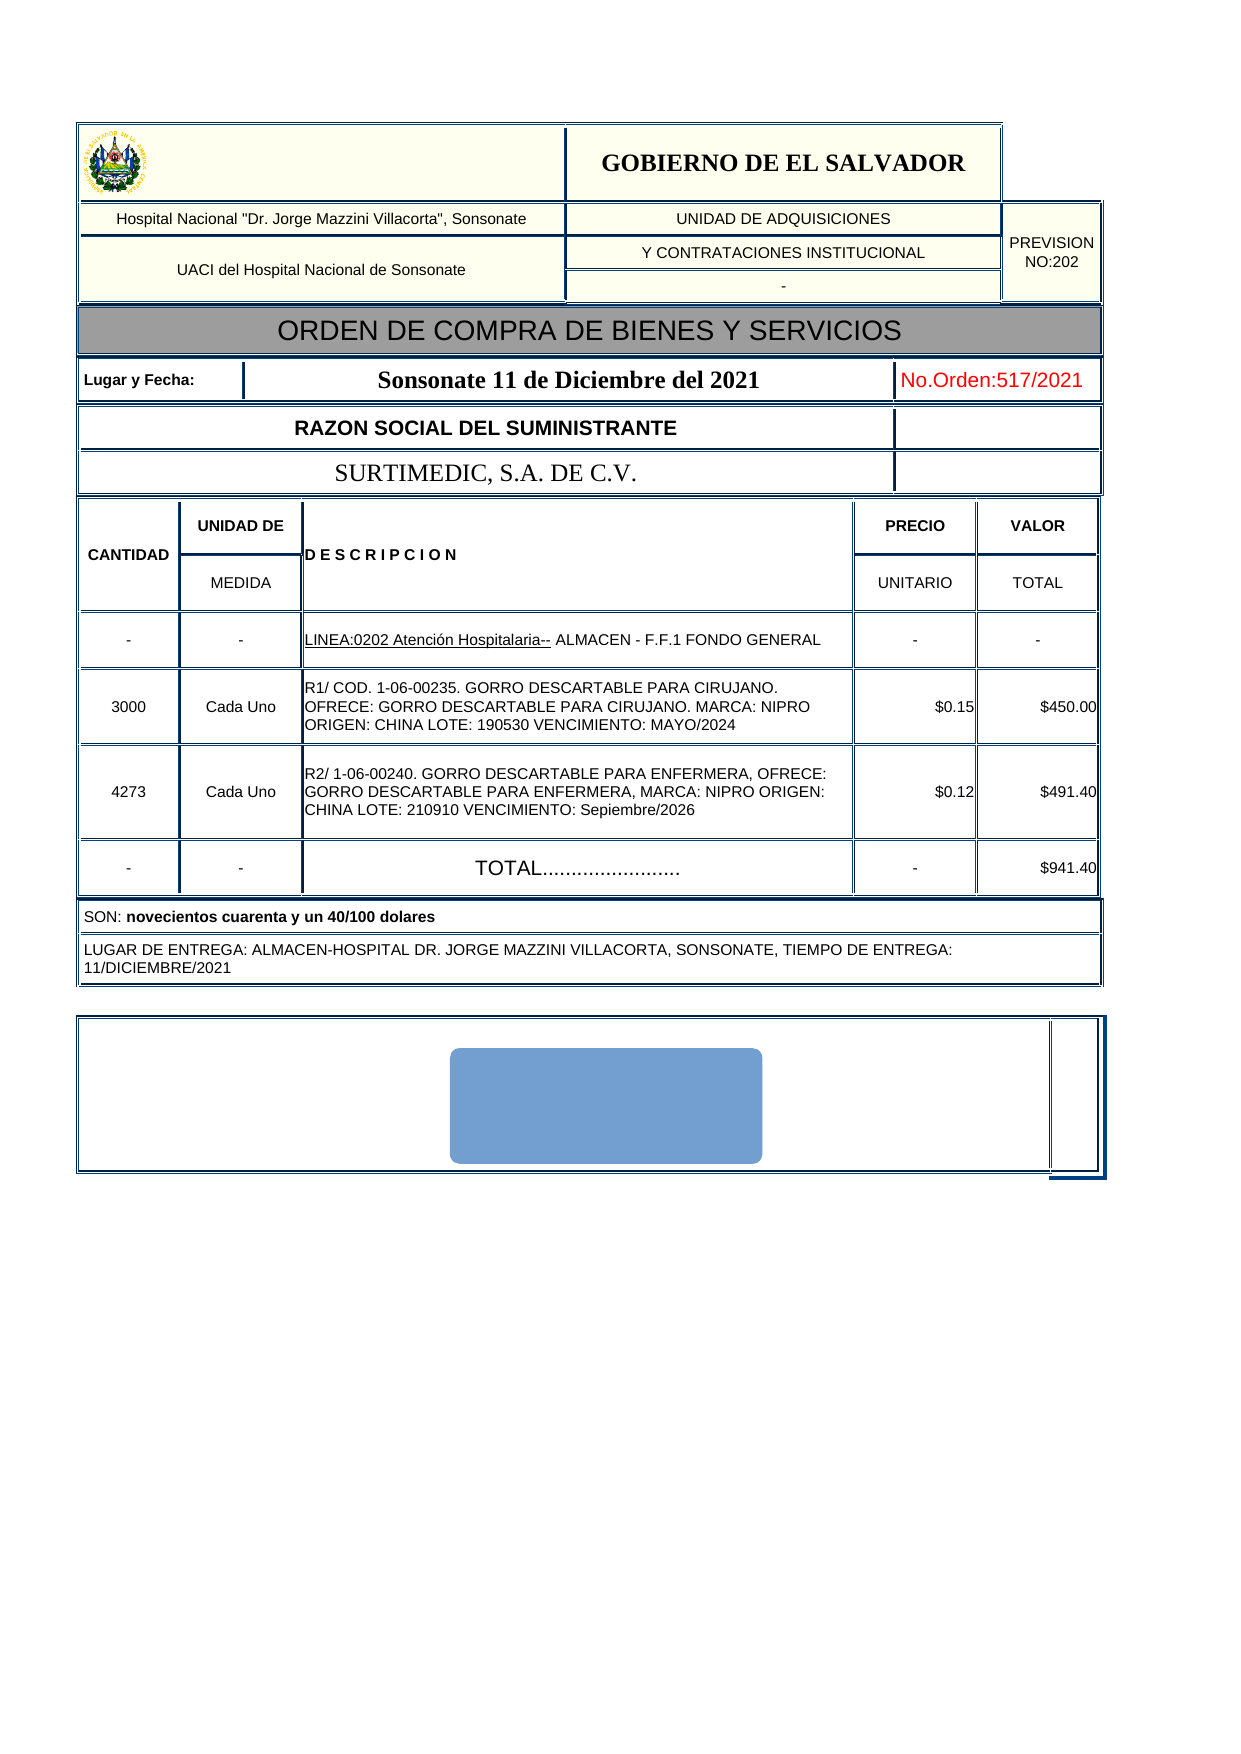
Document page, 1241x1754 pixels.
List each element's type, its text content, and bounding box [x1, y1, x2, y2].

table_cell - [77, 838, 179, 894]
table_header UNIDAD DE [179, 497, 302, 553]
table_cell UACI del Hospital Nacional de Sonsonate [79, 234, 565, 301]
table_header PRECIO [854, 499, 976, 553]
table_cell Y CONTRATACIONES INSTITUCIONAL [567, 237, 1000, 268]
table_cell 3000 [77, 667, 179, 743]
table_cell - [854, 841, 976, 894]
table_cell MEDIDA [181, 556, 300, 610]
table_header [894, 407, 1100, 448]
table_header SON: novecientos cuarenta y un 40/100 dolares [79, 901, 1100, 932]
table_cell Cada Uno [181, 670, 301, 743]
table_cell [894, 448, 1101, 493]
table_cell - [181, 613, 300, 667]
table_cell R2/ 1-06-00240. GORRO DESCARTABLE PARA ENFERMERA, OFRECE: GORRO DESCARTABLE PARA ENFERMERA, MARCA: NIPRO ORIGEN: CHINA LOTE: 210910 VENCIMIENTO: Sepiembre/2026 [304, 746, 852, 838]
table_header Sonsonate 11 de Diciembre del 2021 [243, 358, 894, 400]
table_header [79, 125, 565, 200]
table_cell TOTAL [978, 553, 1099, 610]
table_cell SURTIMEDIC, S.A. DE C.V. [79, 448, 894, 493]
table_cell LINEA:0202 Atención Hospitalaria-- ALMACEN - F.F.1 FONDO GENERAL [304, 613, 852, 667]
table_cell [1050, 1017, 1098, 1170]
table_cell - [77, 610, 179, 667]
table_cell - [976, 610, 1099, 667]
table_header GOBIERNO DE EL SALVADOR [565, 125, 1001, 200]
table_cell PREVISION NO:202 [1001, 200, 1102, 301]
table_cell $450.00 [976, 667, 1099, 743]
table_header No.Orden:517/2021 [894, 359, 1100, 400]
table_header VALOR [976, 499, 1097, 553]
table_header RAZON SOCIAL DEL SUMINISTRANTE [77, 405, 894, 448]
table_cell $491.40 [976, 743, 1099, 838]
table_cell $941.40 [976, 838, 1099, 894]
table_cell TOTAL........................ [302, 841, 854, 894]
table_cell $0.12 [855, 746, 975, 838]
table_header D E S C R I P C I O N [302, 499, 854, 610]
table_header Lugar y Fecha: [79, 359, 243, 400]
table_cell - [565, 271, 1001, 301]
table_cell Hospital Nacional "Dr. Jorge Mazzini Villacorta", Sonsonate [79, 200, 564, 234]
table_cell $0.15 [855, 670, 975, 743]
table_cell Cada Uno [181, 746, 301, 838]
table_cell R1/ COD. 1-06-00235. GORRO DESCARTABLE PARA CIRUJANO. OFRECE: GORRO DESCARTABLE PARA CIRUJANO. MARCA: NIPRO ORIGEN: CHINA LOTE: 190530 VENCIMIENTO: MAYO/2024 [304, 670, 852, 743]
table_cell - [179, 841, 302, 894]
table_cell UNITARIO [855, 556, 975, 610]
table_cell - [855, 613, 975, 667]
table_header ORDEN DE COMPRA DE BIENES Y SERVICIOS [79, 308, 1100, 353]
table_cell UNIDAD DE ADQUISICIONES [567, 204, 1000, 234]
table_cell [79, 1019, 1050, 1170]
table_cell LUGAR DE ENTREGA: ALMACEN-HOSPITAL DR. JORGE MAZZINI VILLACORTA, SONSONATE, TIEMPO DE ENTREGA: 11/DICIEMBRE/2021 [77, 932, 1102, 983]
table_cell 4273 [77, 743, 179, 838]
picture [83, 131, 147, 194]
table_header CANTIDAD [79, 499, 179, 610]
